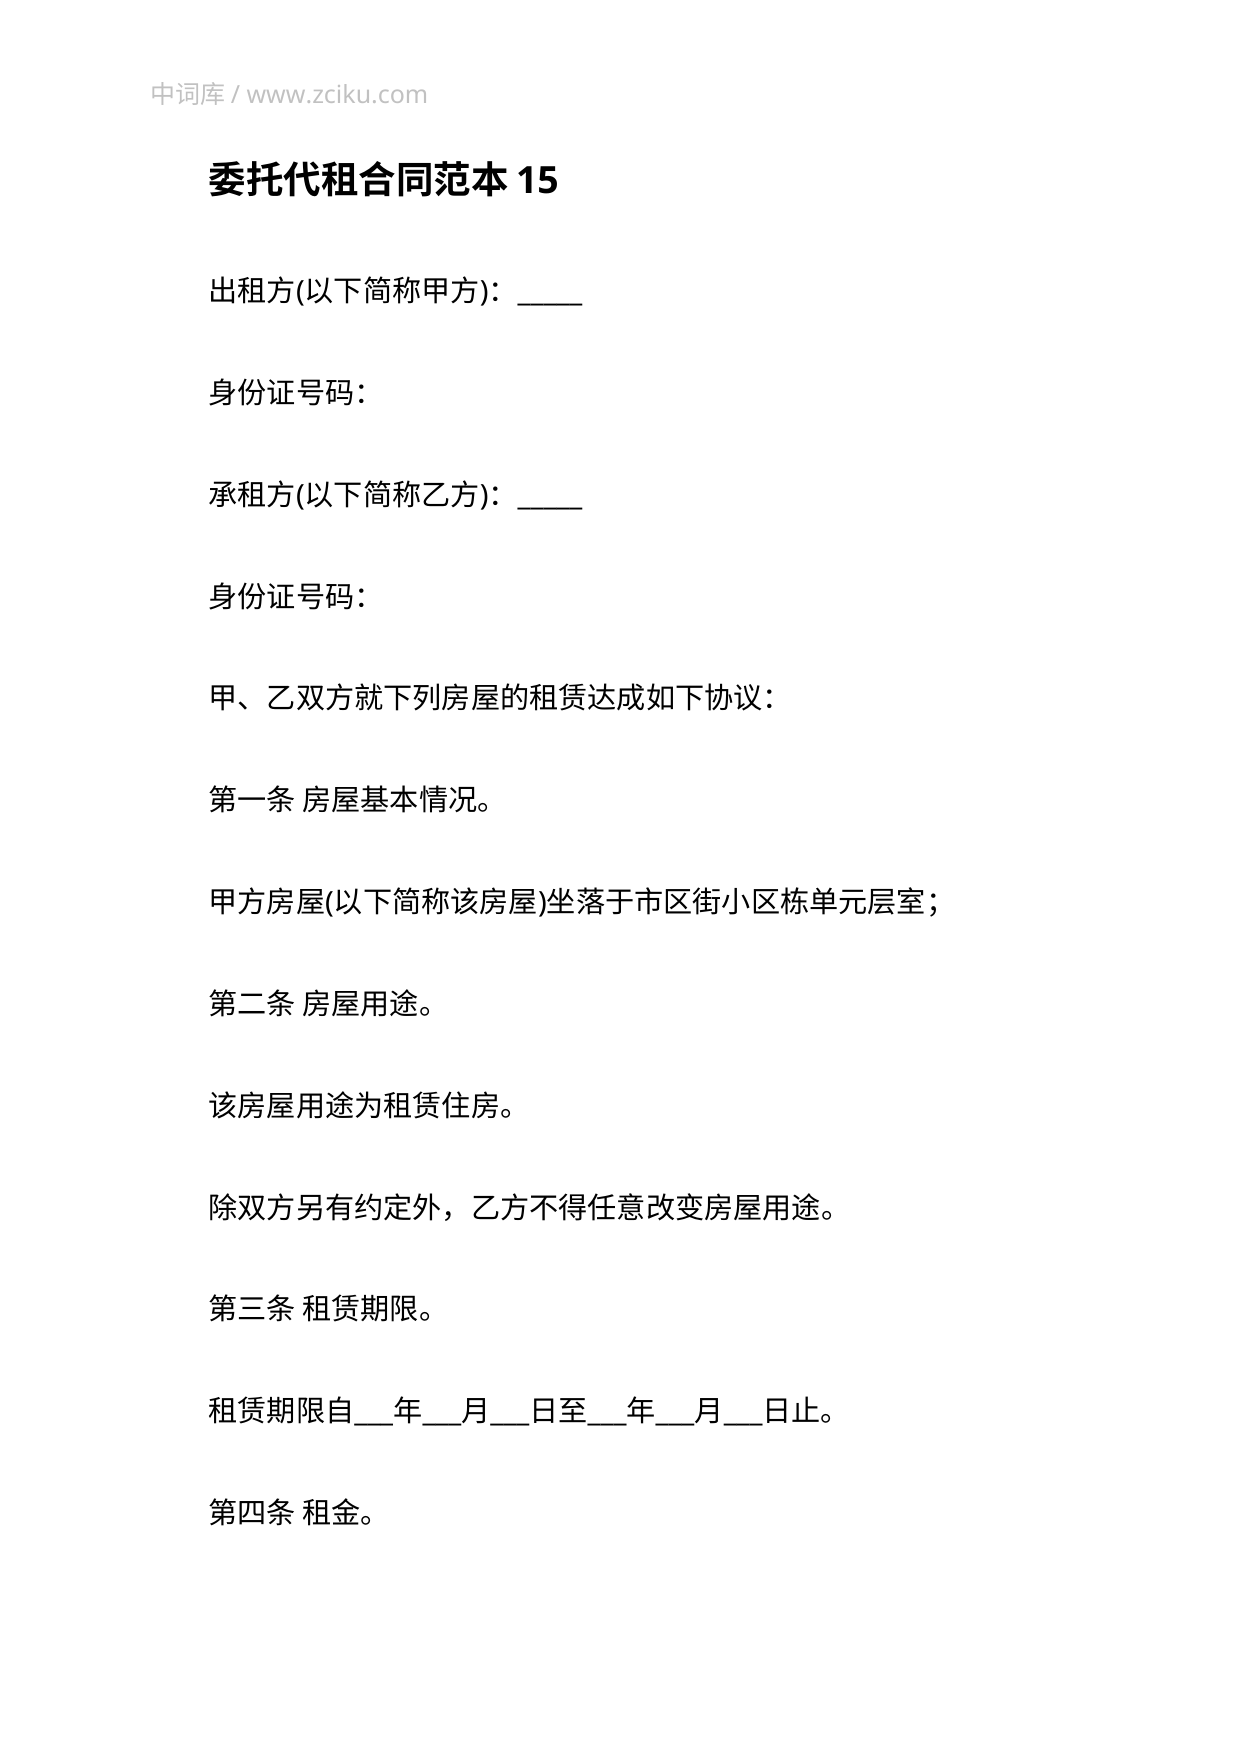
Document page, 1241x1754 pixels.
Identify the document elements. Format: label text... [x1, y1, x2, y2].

text 第一条 房屋基本情况。 [150, 777, 1090, 819]
text 除双方另有约定外，乙方不得任意改变房屋用途。 [150, 1184, 1090, 1226]
text 承租方(以下简称乙方)：_____ [150, 471, 1090, 514]
text 甲方房屋(以下简称该房屋)坐落于市区街小区栋单元层室； [150, 879, 1090, 921]
text 身份证号码： [150, 369, 1090, 412]
text 该房屋用途为租赁住房。 [150, 1082, 1090, 1125]
text 第三条 租赁期限。 [150, 1286, 1090, 1328]
text 出租方(以下简称甲方)：_____ [150, 268, 1090, 310]
text 租赁期限自___年___月___日至___年___月___日止。 [150, 1388, 1090, 1430]
text 身份证号码： [150, 573, 1090, 616]
text 第四条 租金。 [150, 1490, 1090, 1532]
text 甲、乙双方就下列房屋的租赁达成如下协议： [150, 675, 1090, 717]
text 委托代租合同范本15 [150, 150, 1090, 204]
text 第二条 房屋用途。 [150, 981, 1090, 1023]
